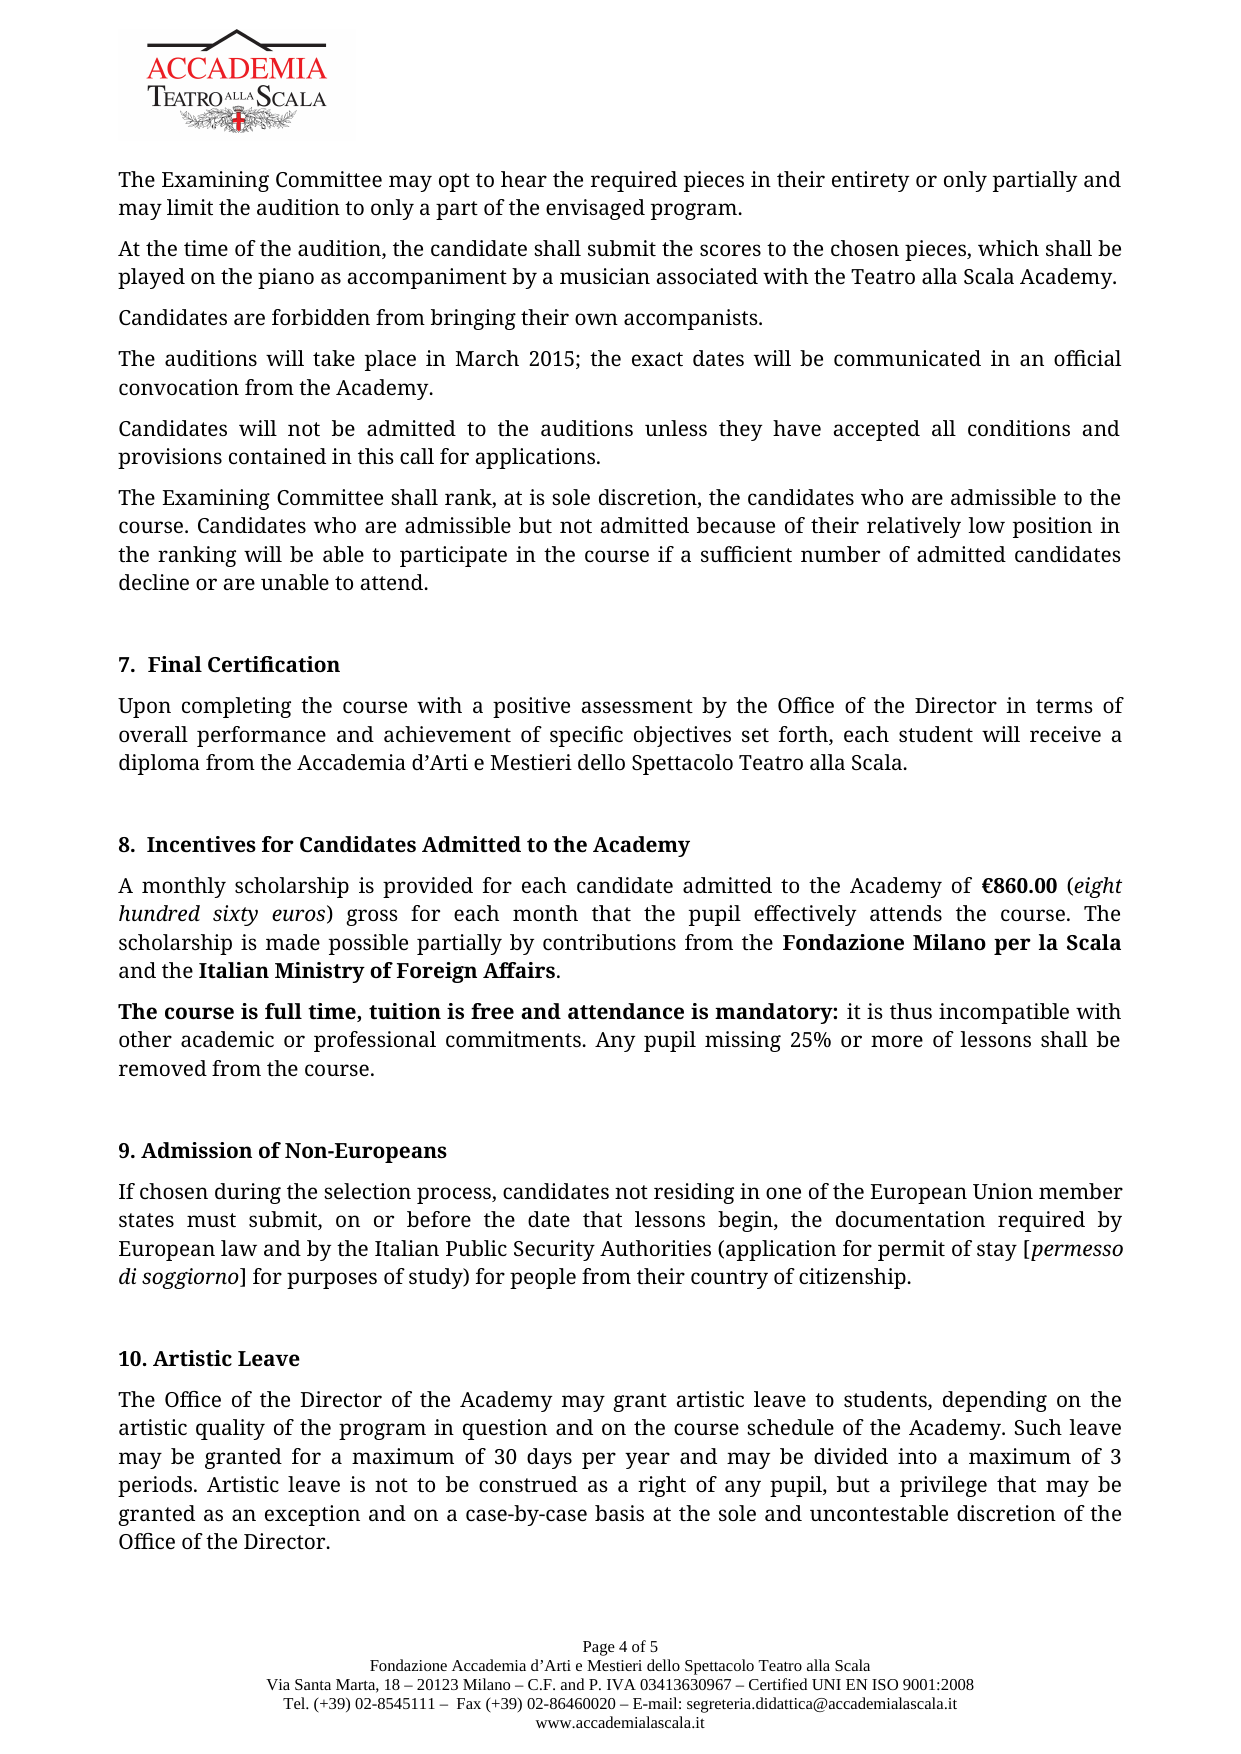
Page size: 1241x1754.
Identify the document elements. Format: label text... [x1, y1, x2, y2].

text A monthly scholarship is provided for each candidate admitted to the Academy of €860.00 (eight hundred sixty euros) gross for each month that the pupil effectively attends the course. The scholarship is made possible partially by contributions from the Fondazione Milano per la Scala and the Italian Ministry of Foreign Affairs. [118, 871, 1122, 985]
text Candidates will not be admitted to the auditions unless they have accepted all conditions and provisions contained in this call for applications. [118, 414, 1122, 471]
text The Examining Committee shall rank, at is sole discretion, the candidates who are admissible to the course. Candidates who are admissible but not admitted because of their relatively low position in the ranking will be able to participate in the course if a sufficient number of admitted candidates decline or are unable to attend. [118, 483, 1122, 597]
list The auditions will take place in March 2015; the exact dates will be communicated in an official convocation from the Academy. [118, 344, 1124, 401]
picture [118, 29, 356, 141]
list If chosen during the selection process, candidates not residing in one of the European Union member states must submit, on or before the date that lessons begin, the documentation required by European law and by the Italian Public Security Authorities (application for permit of stay [permesso di soggiorno] for purposes of study) for people from their country of citizenship. [118, 1177, 1124, 1291]
list Final Certification [118, 650, 1122, 679]
text The Office of the Director of the Academy may grant artistic leave to students, depending on the artistic quality of the program in question and on the course schedule of the Academy. Such leave may be granted for a maximum of 30 days per year and may be divided into a maximum of 3 periods. Artistic leave is not to be construed as a right of any pupil, but a privilege that may be granted as an exception and on a case-by-case basis at the sole and uncontestable discretion of the Office of the Director. [118, 1385, 1124, 1556]
list At the time of the audition, the candidate shall submit the scores to the chosen pieces, which shall be played on the piano as accompaniment by a musician associated with the Teatro alla Scala Academy. [118, 234, 1124, 291]
text 8. Incentives for Candidates Admitted to the Academy [118, 830, 1124, 858]
list 9. Admission of Non-Europeans [118, 1136, 1124, 1164]
text The course is full time, tuition is free and attendance is mandatory: it is thus incompatible with other academic or professional commitments. Any pupil missing 25% or more of lessons shall be removed from the course. [118, 997, 1122, 1082]
text Upon completing the course with a positive assessment by the Office of the Director in terms of overall performance and achievement of specific objectives set forth, each student will receive a diploma from the Accademia d’Arti e Mestieri dello Spettacolo Teatro alla Scala. [118, 691, 1124, 777]
text The Examining Committee may opt to hear the required pieces in their entirety or only partially and may limit the audition to only a part of the envisaged program. [118, 165, 1124, 222]
list Candidates are forbidden from bringing their own accompanists. [118, 303, 1124, 332]
list 10. Artistic Leave [118, 1344, 1124, 1372]
